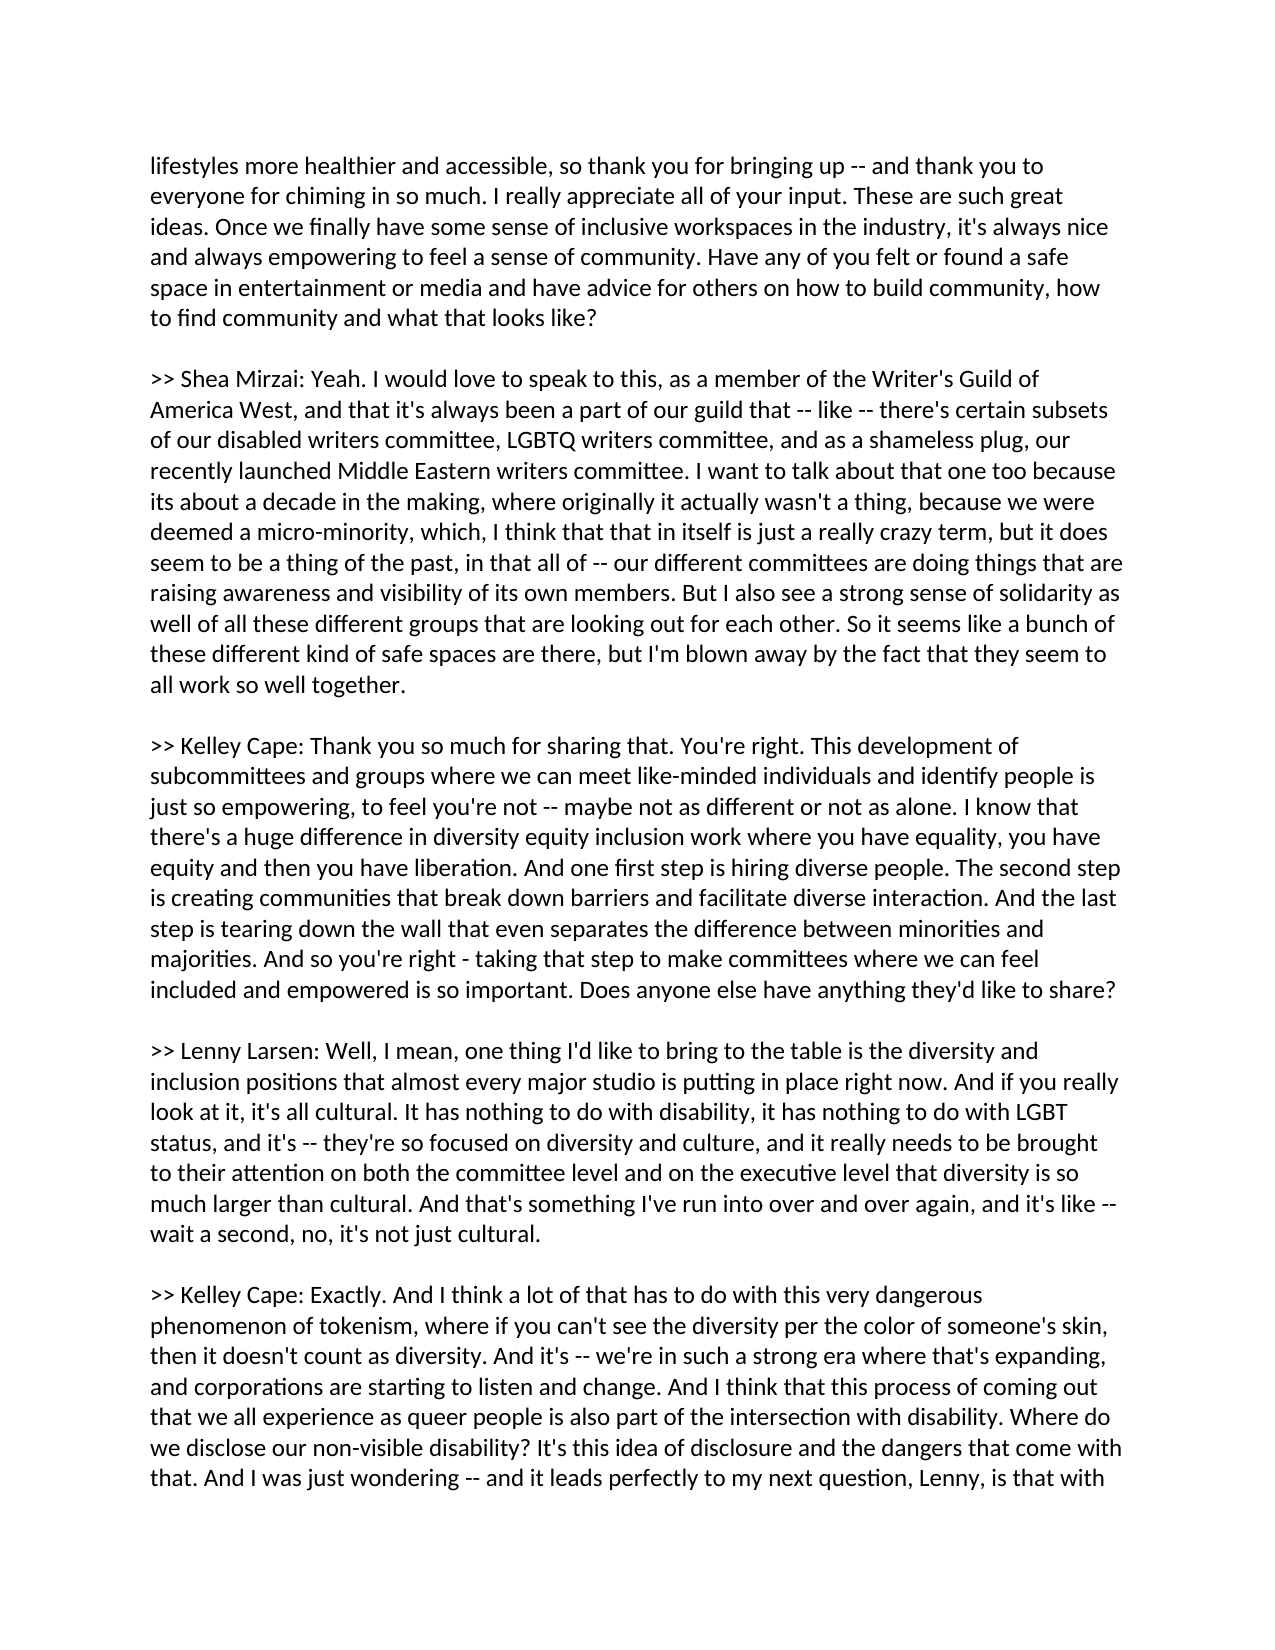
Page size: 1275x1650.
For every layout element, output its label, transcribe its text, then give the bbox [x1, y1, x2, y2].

text >> Shea Mirzai: Yeah. I would love to speak to this, as a member of the Writer's Guild of America West, and that it's always been a part of our guild that -- like -- there's certain subsets of our disabled writers committee, LGBTQ writers committee, and as a shameless plug, our recently launched Middle Eastern writers committee. I want to talk about that one too because its about a decade in the making, where originally it actually wasn't a thing, because we were deemed a micro-minority, which, I think that that in itself is just a really crazy term, but it does seem to be a thing of the past, in that all of -- our different committees are doing things that are raising awareness and visibility of its own members. But I also see a strong sense of solidarity as well of all these different groups that are looking out for each other. So it seems like a bunch of these different kind of safe spaces are there, but I'm blown away by the fact that they seem to all work so well together. [150, 364, 1125, 699]
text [150, 1279, 1125, 1493]
text >> Kelley Cape: Thank you so much for sharing that. You're right. This development of subcommittees and groups where we can meet like-minded individuals and identify people is just so empowering, to feel you're not -- maybe not as different or not as alone. I know that there's a huge difference in diversity equity inclusion work where you have equality, you have equity and then you have liberation. And one first step is hiring diverse people. The second step is creating communities that break down barriers and facilitate diverse interaction. And the last step is tearing down the wall that even separates the difference between minorities and majorities. And so you're right - taking that step to make committees where we can feel included and empowered is so important. Does anyone else have anything they'd like to share? [150, 730, 1125, 1004]
text >> Lenny Larsen: Well, I mean, one thing I'd like to bring to the table is the diversity and inclusion positions that almost every major studio is putting in place right now. And if you really look at it, it's all cultural. It has nothing to do with disability, it has nothing to do with LGBT status, and it's -- they're so focused on diversity and culture, and it really needs to be brought to their attention on both the committee level and on the executive level that diversity is so much larger than cultural. And that's something I've run into over and over again, and it's like -- wait a second, no, it's not just cultural. [150, 1035, 1125, 1249]
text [150, 150, 1125, 333]
